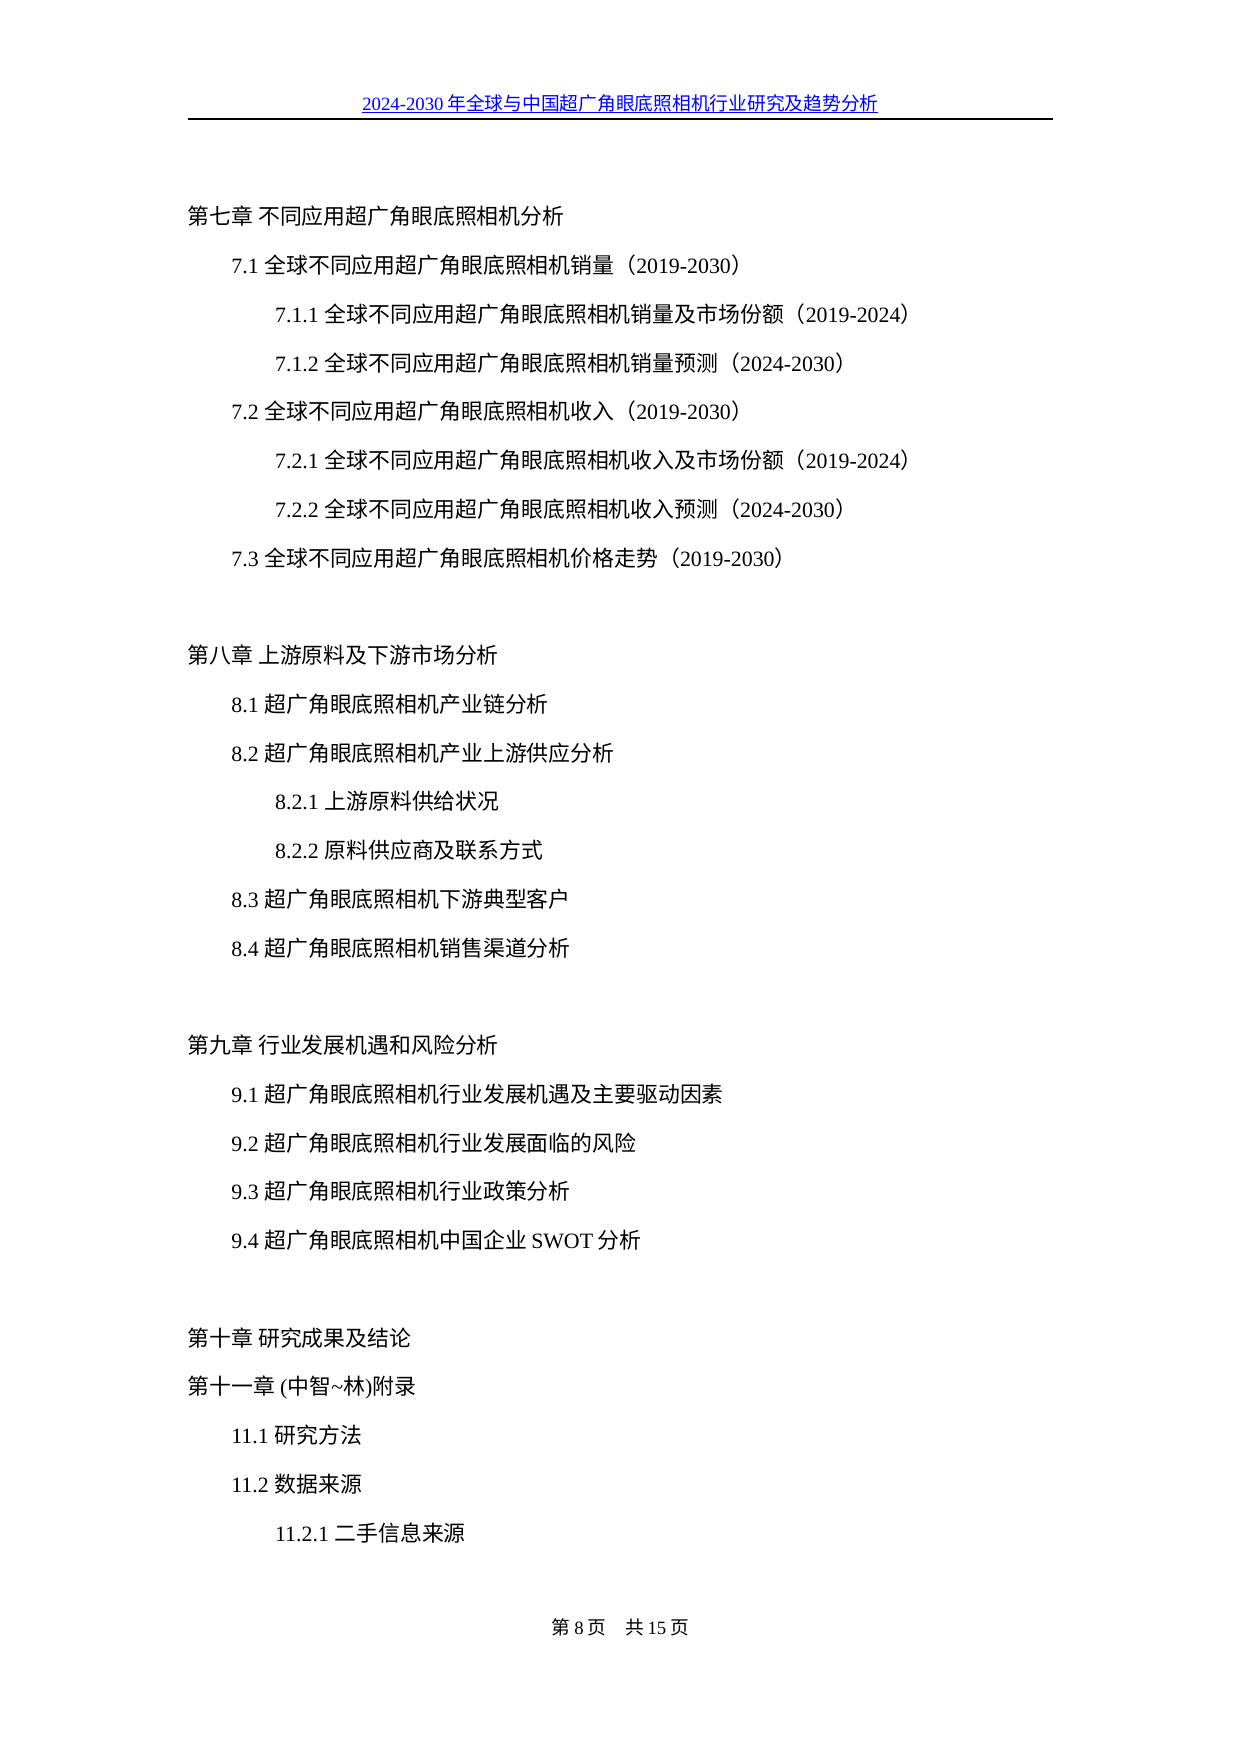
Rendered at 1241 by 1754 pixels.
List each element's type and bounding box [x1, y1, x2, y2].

text [187, 150, 1053, 1548]
